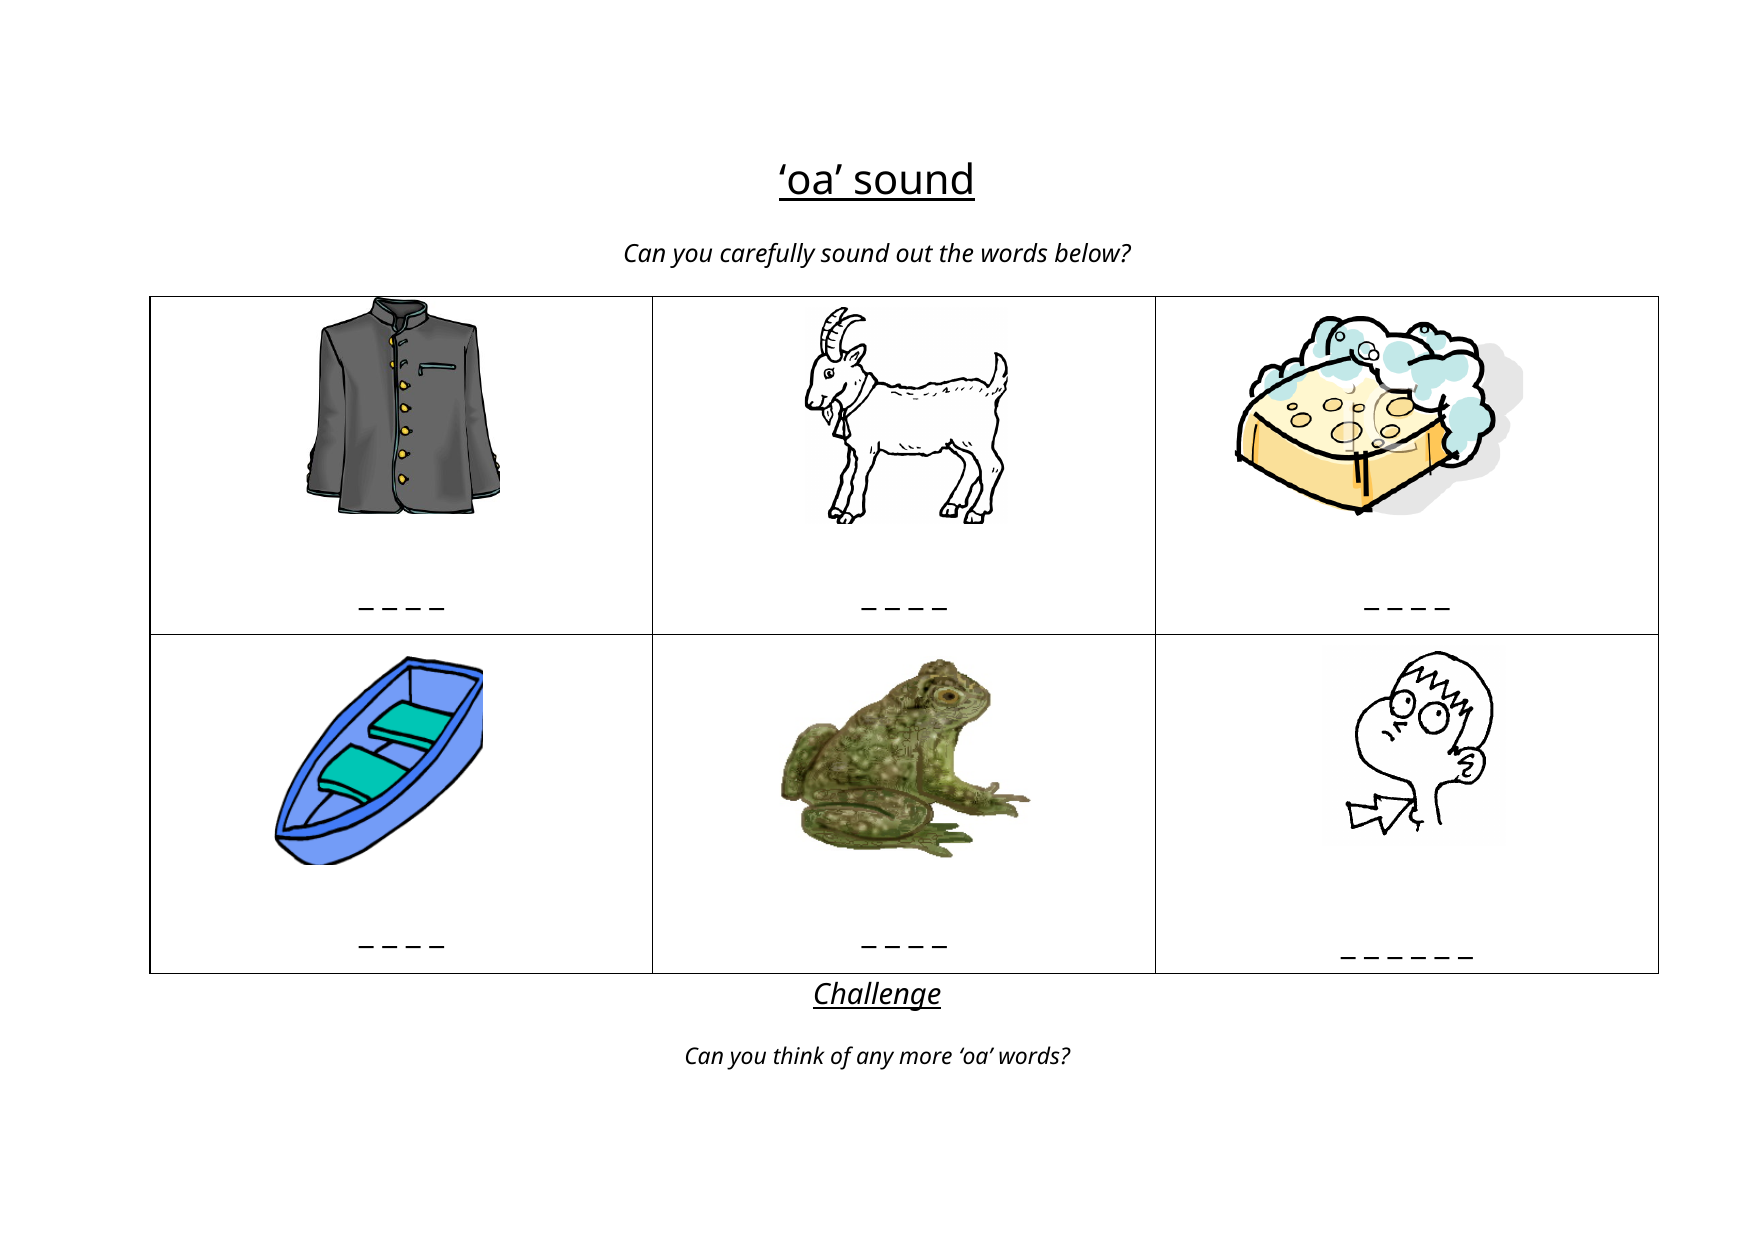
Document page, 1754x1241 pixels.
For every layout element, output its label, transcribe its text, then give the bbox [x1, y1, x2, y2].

picture [1232, 316, 1524, 513]
picture [778, 656, 1032, 859]
text ‘oa’ sound [150, 150, 1604, 207]
text Can you carefully sound out the words below? [150, 236, 1604, 270]
table_header _ _ _ _ [151, 297, 652, 634]
text Challenge [150, 974, 1604, 1013]
picture [306, 297, 500, 513]
picture [274, 656, 483, 865]
table_header _ _ _ _ [653, 297, 1155, 634]
table_cell _ _ _ _ [151, 635, 652, 972]
text Can you think of any more ‘oa’ words? [150, 1040, 1604, 1071]
table_header _ _ _ _ [1156, 297, 1658, 634]
table_cell _ _ _ _ [653, 635, 1155, 972]
picture [1322, 645, 1507, 846]
picture [804, 307, 1008, 524]
table_cell _ _ _ _ _ _ [1156, 635, 1658, 972]
